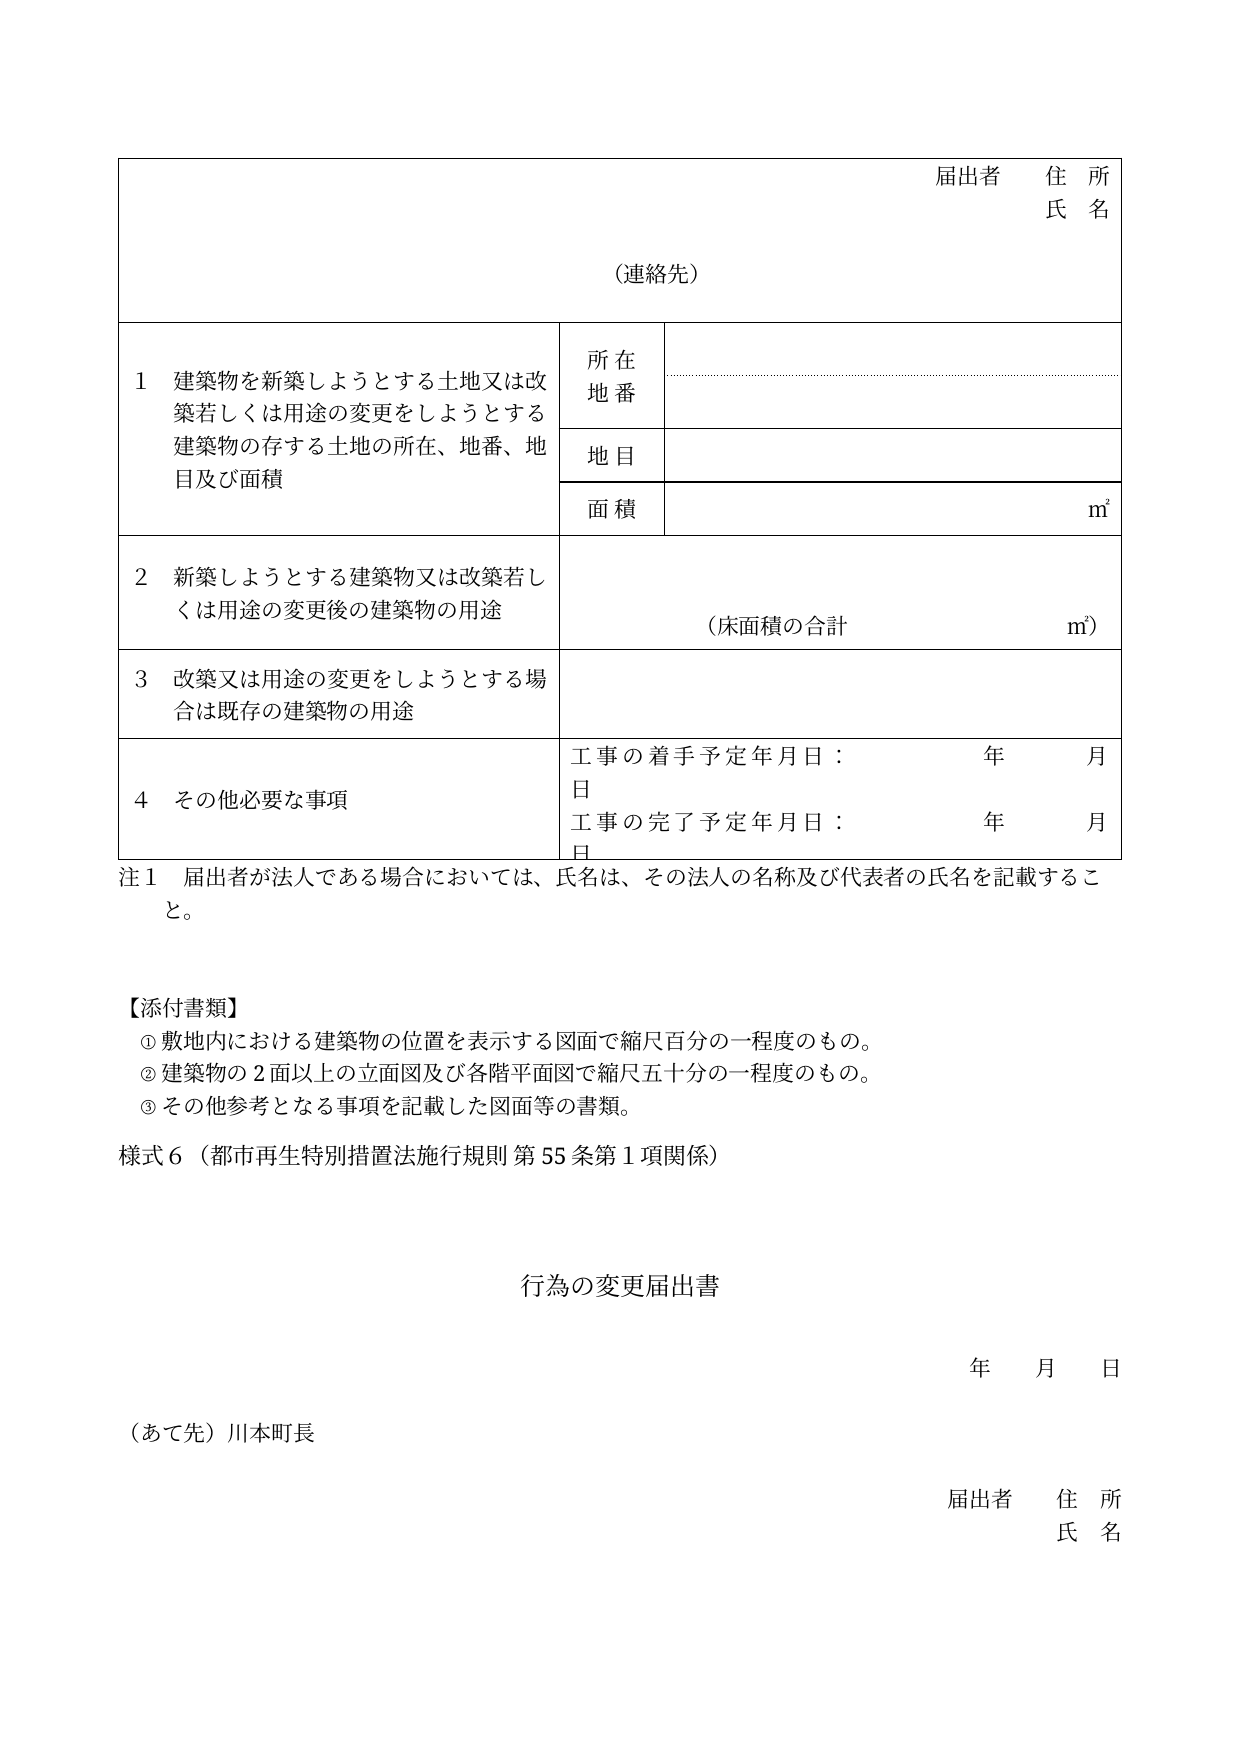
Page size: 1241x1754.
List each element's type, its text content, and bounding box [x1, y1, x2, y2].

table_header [119, 159, 1121, 322]
table_cell 面 積 [560, 483, 664, 534]
text 【添付書類】 [118, 991, 1122, 1023]
table_cell ４ その他必要な事項 [119, 739, 559, 859]
table_cell ２ 新築しようとする建築物又は改築若しくは用途の変更後の建築物の用途 [119, 536, 559, 649]
text ②建築物の2面以上の立面図及び各階平面図で縮尺五十分の一程度のもの。 [118, 1056, 1122, 1089]
table_cell [665, 323, 1121, 375]
text ①敷地内における建築物の位置を表示する図面で縮尺百分の一程度のもの。 [140, 1023, 1122, 1056]
text 行為の変更届出書 [118, 1252, 1122, 1318]
text ③その他参考となる事項を記載した図面等の書類。 [118, 1089, 1122, 1122]
text （あて先）川本町長 [118, 1416, 1122, 1449]
text 注１ 届出者が法人である場合においては、氏名は、その法人の名称及び代表者の氏名を記載すること。 [118, 860, 1122, 925]
table_cell [560, 650, 1121, 738]
table_cell [665, 375, 1121, 428]
text 氏 名 [151, 1514, 1122, 1547]
table_cell １ 建築物を新築しようとする土地又は改築若しくは用途の変更をしようとする建築物の存する土地の所在、地番、地目及び面積 [119, 323, 559, 534]
table_cell （床面積の合計 ㎡） [560, 536, 1121, 649]
table_cell 工事の着手予定年月日： 年 月 日 工事の完了予定年月日： 年 月 日 [560, 739, 1121, 859]
table_cell 所 在 地 番 [560, 323, 664, 428]
table_cell ３ 改築又は用途の変更をしようとする場合は既存の建築物の用途 [119, 650, 559, 738]
text 年 月 日 [118, 1351, 1122, 1383]
table_cell ㎡ [665, 483, 1121, 534]
text 様式６（都市再生特別措置法施行規則 第55条第１項関係） [118, 1122, 1122, 1187]
table_cell [665, 429, 1121, 481]
table_cell 地 目 [560, 429, 664, 481]
text 届出者 住 所 [151, 1481, 1122, 1514]
